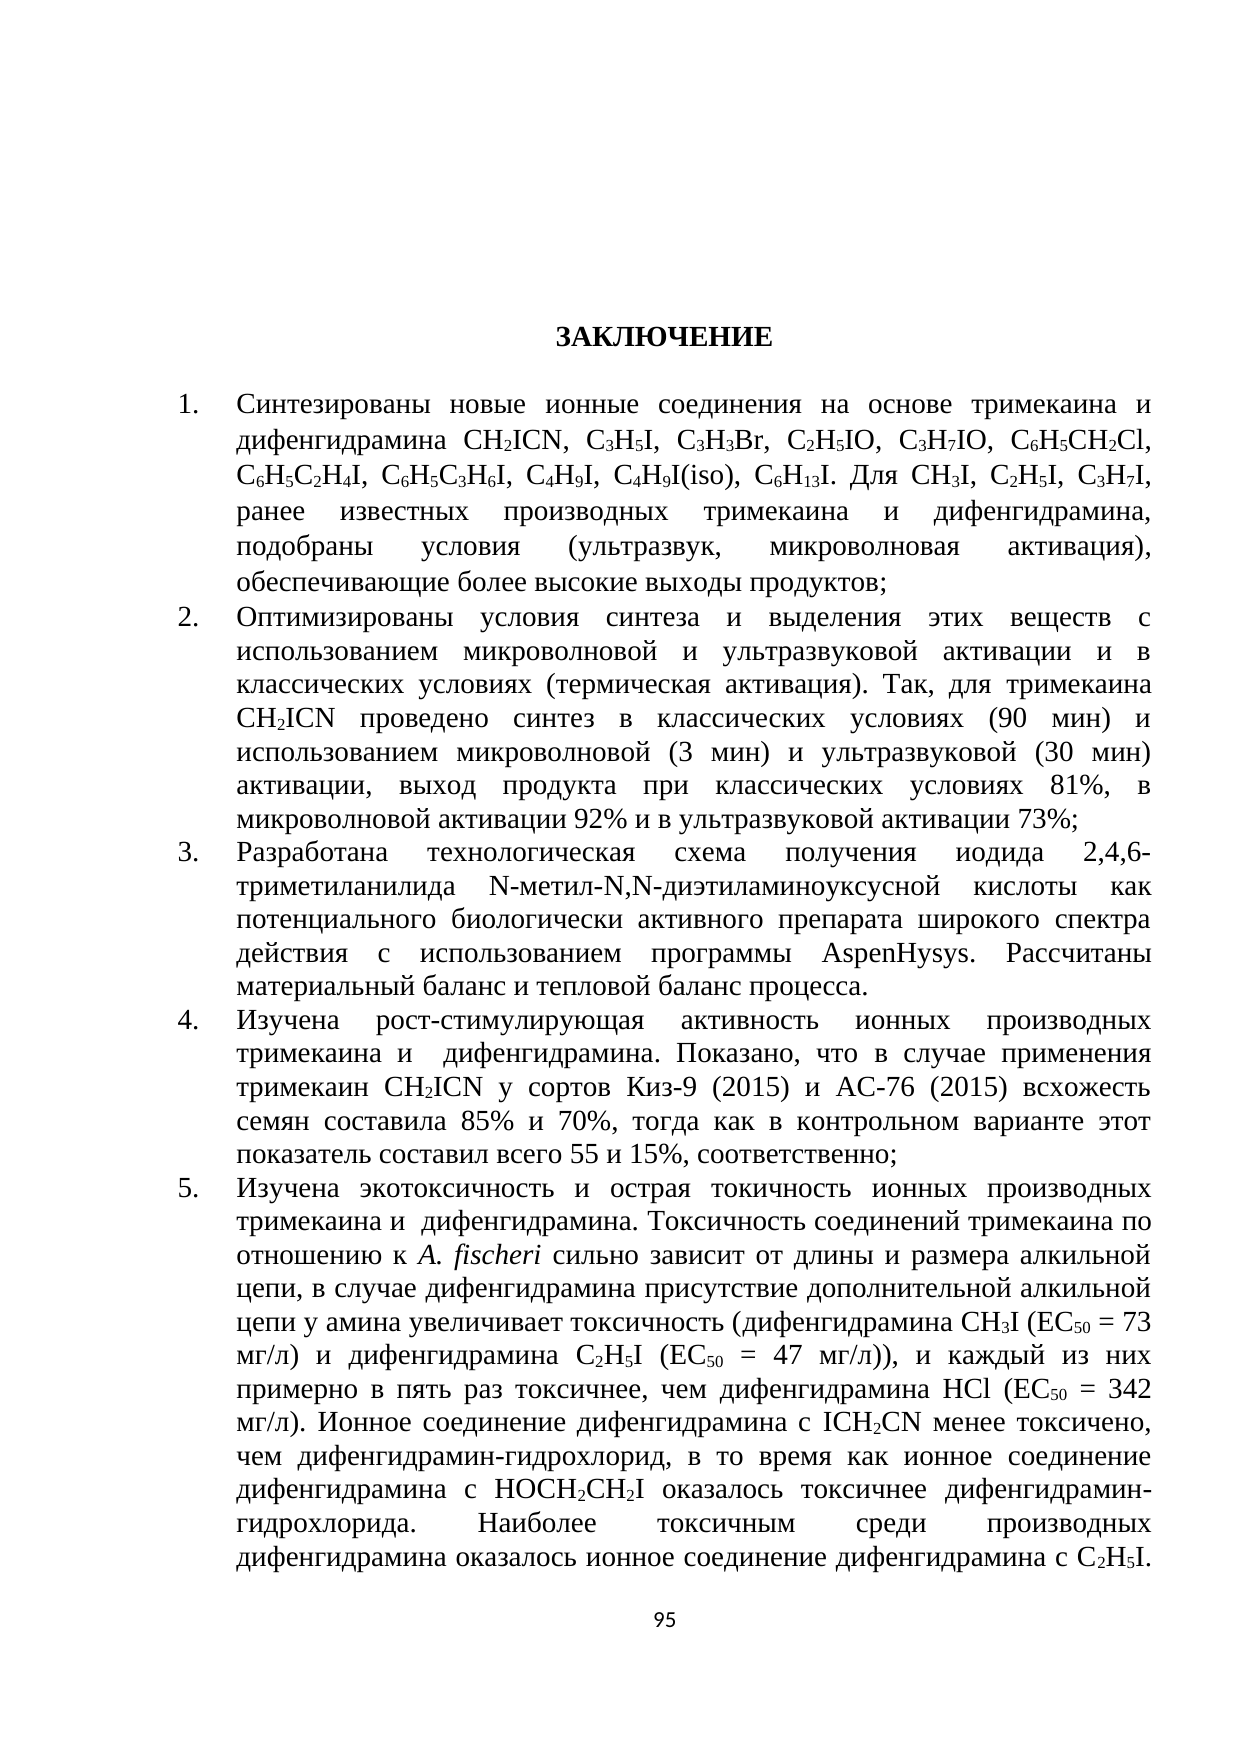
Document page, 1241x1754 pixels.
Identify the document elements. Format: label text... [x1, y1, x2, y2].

list Синтезированы новые ионные соединения на основе тримекаина и дифенгидрамина CH2ICN, C3H5I, C3H3Br, C2H5IO, C3H7IO, C6H5CH2Cl, C6H5C2H4I, C6H5C3H6I, C4H9I, C4H9I(iso), C6H13I. Для CH3I, C2H5I, C3H7I, ранее известных производных тримекаина и дифенгидрамина, подобраны условия (ультразвук, микроволновая активация), обеспечивающие более высокие выходы продуктов; [177, 386, 1152, 598]
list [177, 1170, 1152, 1572]
list Разработана технологическая схема получения иодида 2,4,6-триметиланилида N-метил-N,N-диэтиламиноуксусной кислоты как потенциального биологически активного препарата широкого спектра действия с использованием программы AspenHysys. Рассчитаны материальный баланс и тепловой баланс процесса. [177, 834, 1152, 1002]
list Оптимизированы условия синтеза и выделения этих веществ с использованием микроволновой и ультразвуковой активации и в классических условиях (термическая активация). Так, для тримекаина CH2ICN проведено синтез в классических условиях (90 мин) и использованием микроволновой (3 мин) и ультразвуковой (30 мин) активации, выход продукта при классических условиях 81%, в микроволновой активации 92% и в ультразвуковой активации 73%; [177, 599, 1152, 834]
text ЗАКЛЮЧЕНИЕ [177, 319, 1152, 353]
list Изучена рост-стимулирующая активность ионных производных тримекаина и дифенгидрамина. Показано, что в случае применения тримекаин CH2ICN у сортов Киз-9 (2015) и АС-76 (2015) всхожесть семян составила 85% и 70%, тогда как в контрольном варианте этот показатель составил всего 55 и 15%, соответственно; [177, 1002, 1152, 1170]
